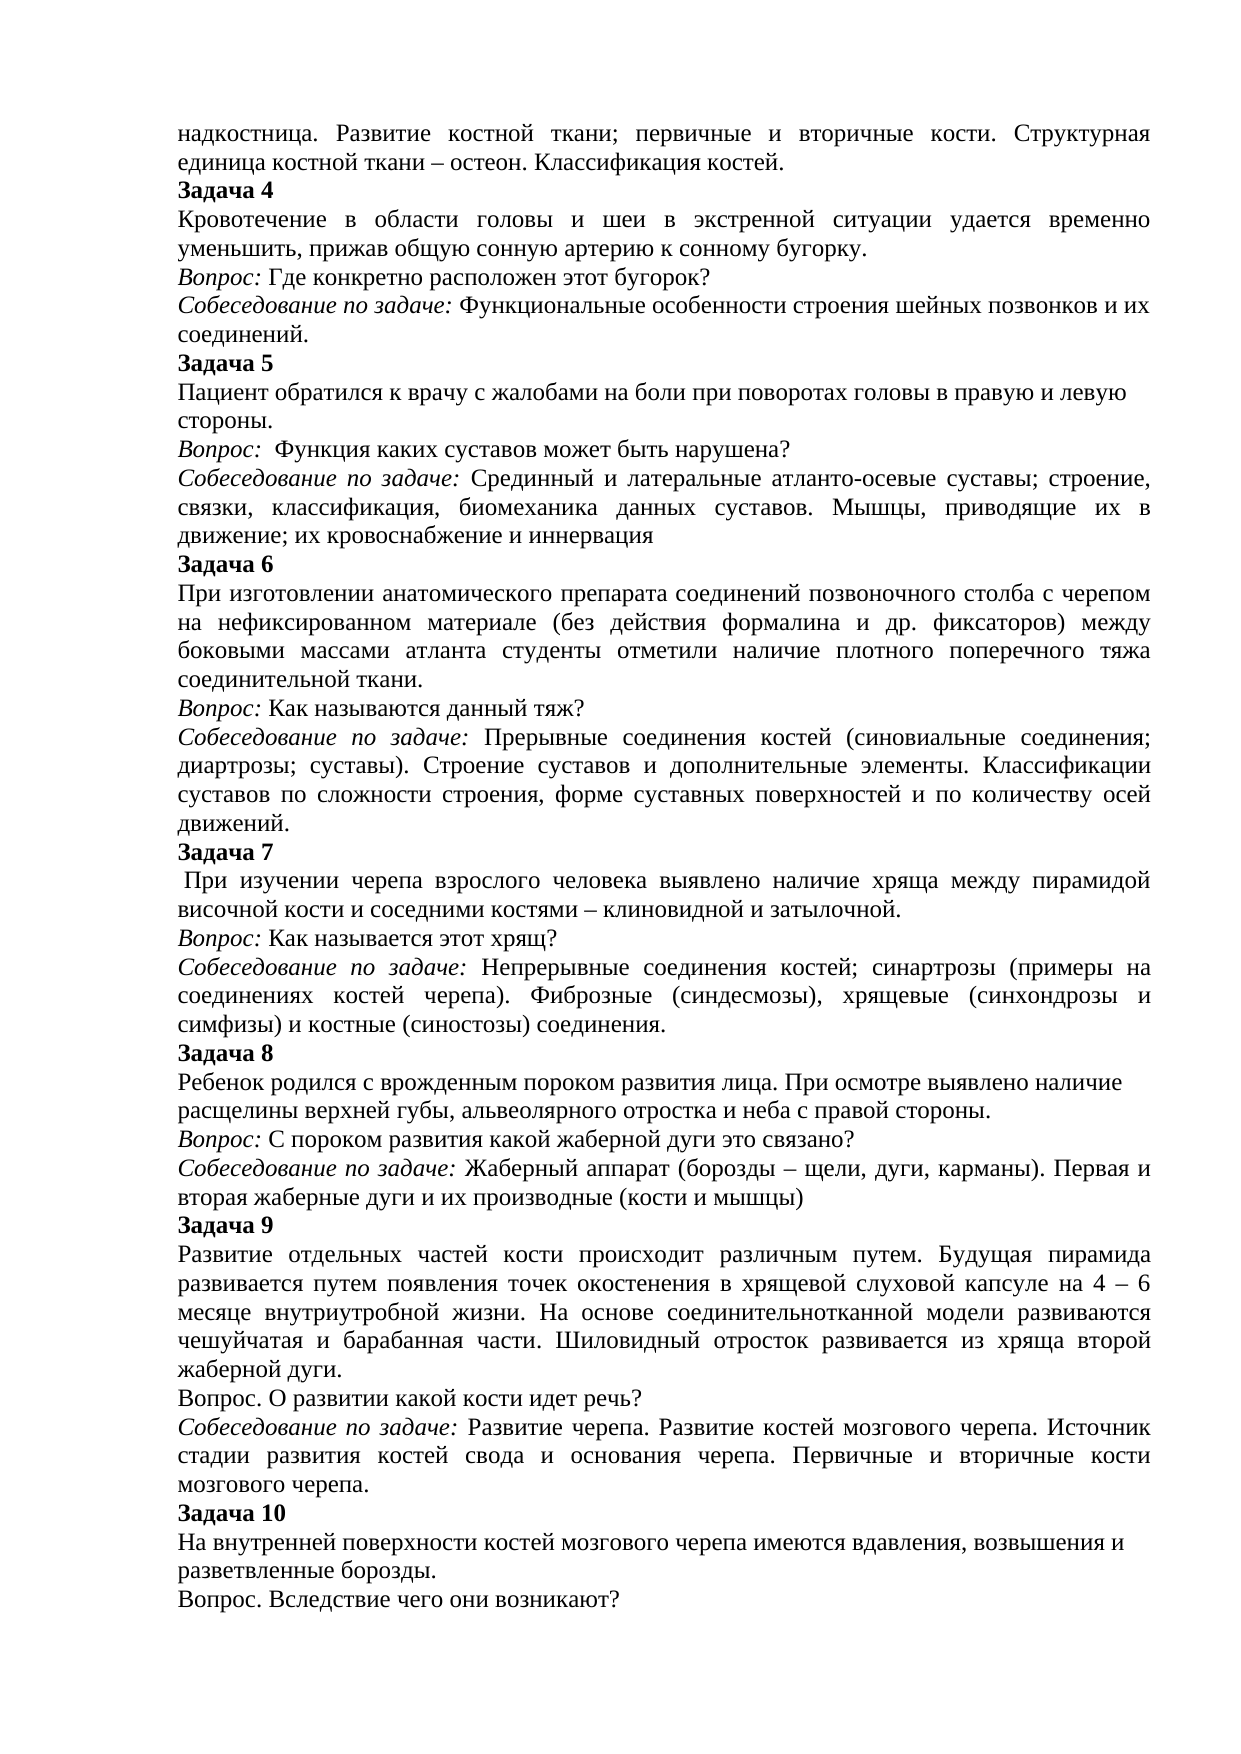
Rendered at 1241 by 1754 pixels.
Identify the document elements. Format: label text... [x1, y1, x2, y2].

text Вопрос. О развитии какой кости идет речь? [177, 1383, 1152, 1412]
text При изучении черепа взрослого человека выявлено наличие хряща между пирамидой височной кости и соседними костями – клиновидной и затылочной. [177, 866, 1152, 923]
text Вопрос: Как называются данный тяж? [177, 693, 1152, 722]
text Собеседование по задаче: Срединный и латеральные атланто-осевые суставы; строение, связки, классификация, биомеханика данных суставов. Мышцы, приводящие их в движение; их кровоснабжение и иннервация [177, 463, 1152, 549]
text Вопрос: Как называется этот хрящ? [177, 923, 1152, 952]
text Задача 8 [177, 1038, 1152, 1067]
text Задача 5 [177, 348, 1152, 377]
text расщелины верхней губы, альвеолярного отростка и неба с правой стороны. [177, 1096, 1152, 1124]
text Собеседование по задаче: Развитие черепа. Развитие костей мозгового черепа. Источник стадии развития костей свода и основания черепа. Первичные и вторичные кости мозгового черепа. [177, 1412, 1152, 1498]
text Вопрос: Функция каких суставов может быть нарушена? [177, 434, 1152, 463]
text Собеседование по задаче: Непрерывные соединения костей; синартрозы (примеры на соединениях костей черепа). Фиброзные (синдесмозы), хрящевые (синхондрозы и симфизы) и костные (синостозы) соединения. [177, 952, 1152, 1038]
text Собеседование по задаче: Функциональные особенности строения шейных позвонков и их соединений. [177, 291, 1152, 348]
text Задача 6 [177, 549, 1152, 578]
text Ребенок родился с врожденным пороком развития лица. При осмотре выявлено наличие [177, 1067, 1152, 1096]
text Вопрос. Вследствие чего они возникают? [177, 1584, 1152, 1613]
text Задача 10 [177, 1498, 1152, 1527]
text Задача 9 [177, 1211, 1152, 1239]
text На внутренней поверхности костей мозгового черепа имеются вдавления, возвышения и разветвленные борозды. [177, 1527, 1152, 1584]
text Развитие отдельных частей кости происходит различным путем. Будущая пирамида развивается путем появления точек окостенения в хрящевой слуховой капсуле на 4 – 6 месяце внутриутробной жизни. На основе соединительнотканной модели развиваются чешуйчатая и барабанная части. Шиловидный отросток развивается из хряща второй жаберной дуги. [177, 1239, 1152, 1383]
text Собеседование по задаче: Прерывные соединения костей (синовиальные соединения; диартрозы; суставы). Строение суставов и дополнительные элементы. Классификации суставов по сложности строения, форме суставных поверхностей и по количеству осей движений. [177, 722, 1152, 837]
text Вопрос: С пороком развития какой жаберной дуги это связано? [177, 1124, 1152, 1153]
text При изготовлении анатомического препарата соединений позвоночного столба с черепом на нефиксированном материале (без действия формалина и др. фиксаторов) между боковыми массами атланта студенты отметили наличие плотного поперечного тяжа соединительной ткани. [177, 578, 1152, 693]
text Задача 4 [177, 176, 1152, 204]
text Кровотечение в области головы и шеи в экстренной ситуации удается временно уменьшить, прижав общую сонную артерию к сонному бугорку. [177, 204, 1152, 262]
text Собеседование по задаче: Жаберный аппарат (борозды – щели, дуги, карманы). Первая и вторая жаберные дуги и их производные (кости и мышцы) [177, 1153, 1152, 1211]
text Вопрос: Где конкретно расположен этот бугорок? [177, 262, 1152, 291]
text Пациент обратился к врачу с жалобами на боли при поворотах головы в правую и левую стороны. [177, 377, 1152, 434]
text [177, 118, 1152, 176]
text Задача 7 [177, 837, 1152, 866]
